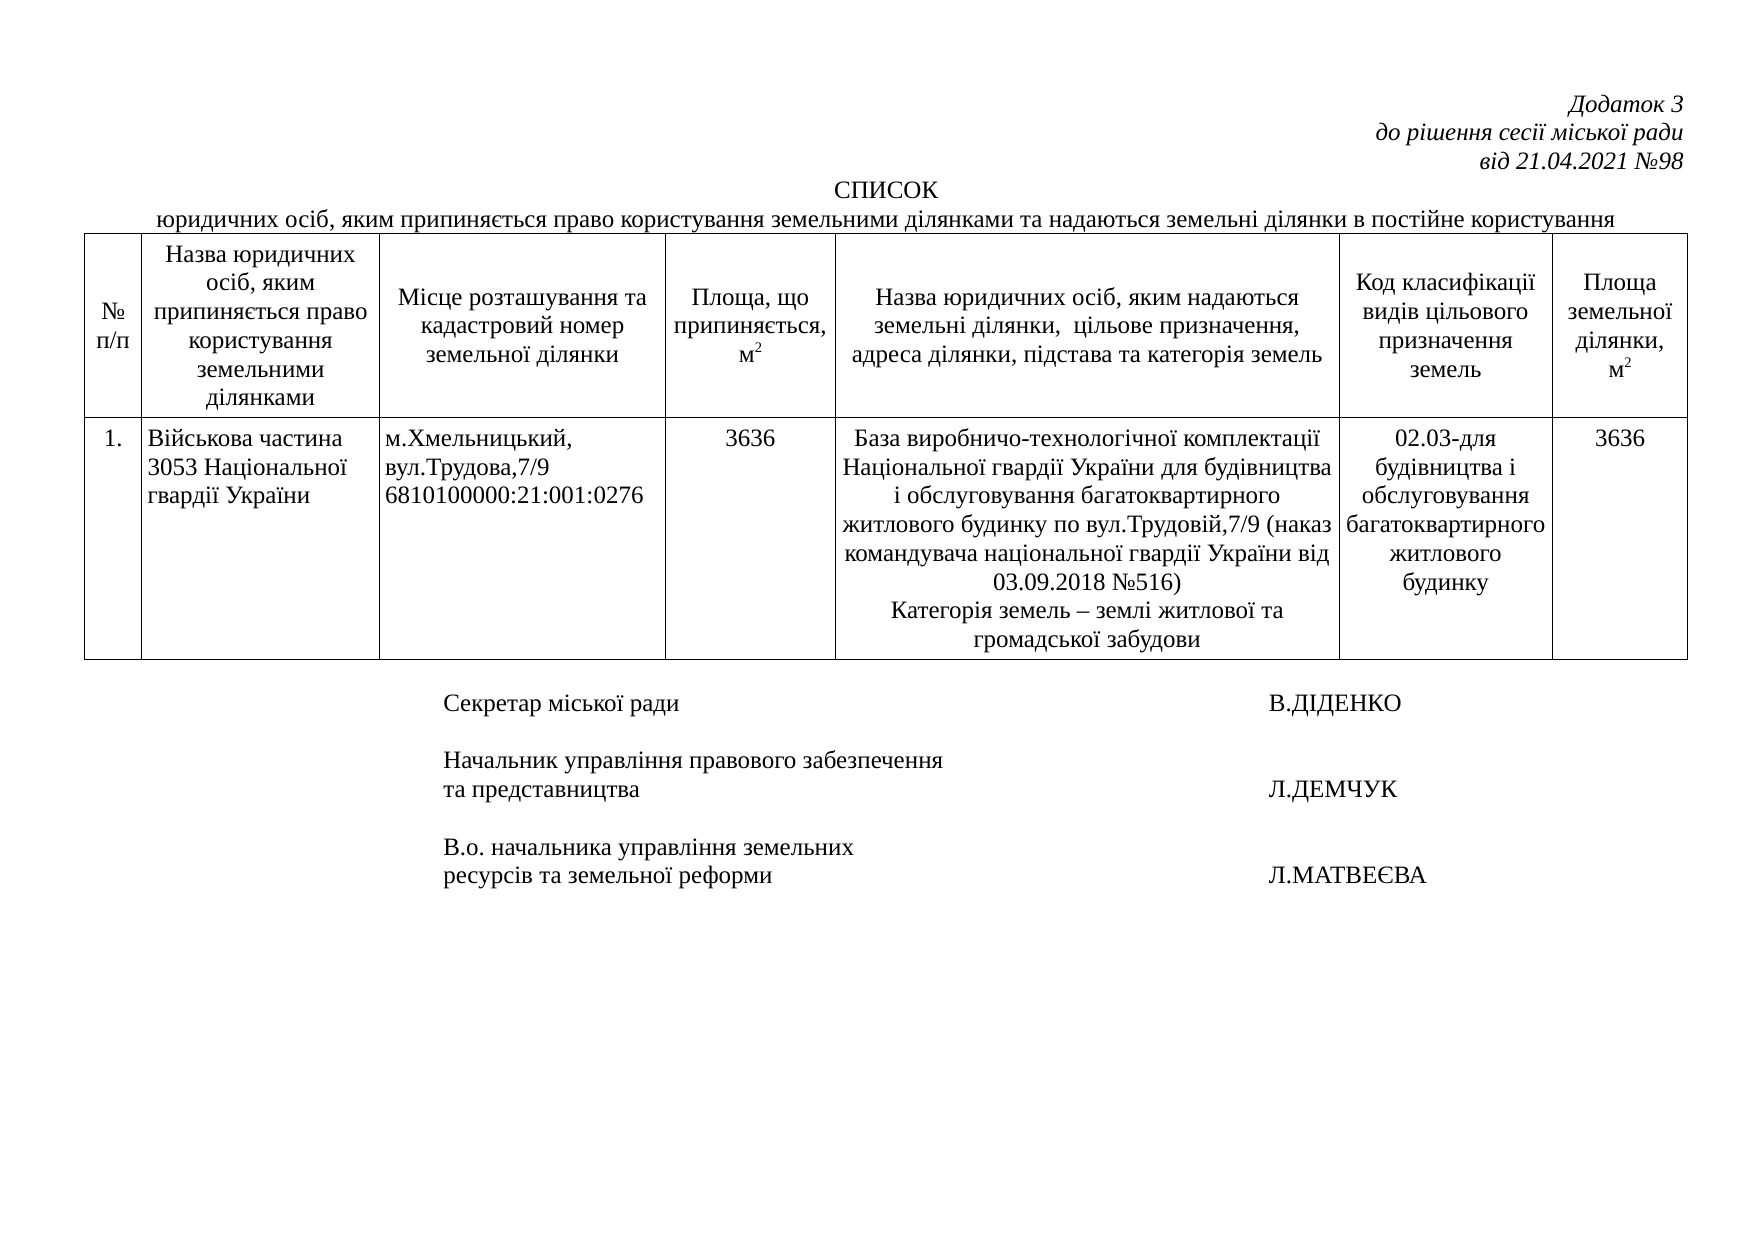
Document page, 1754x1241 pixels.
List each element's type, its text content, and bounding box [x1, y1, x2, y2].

table_header Назва юридичних осіб, яким припиняється право користування земельними ділянками [142, 234, 379, 417]
table_header № п/п [85, 234, 141, 417]
table_header Площа земельної ділянки, м2 [1553, 234, 1687, 417]
table_cell 02.03-для будівництва і обслуговування багатоквартирного житлового будинку [1340, 418, 1552, 659]
text Додаток 3 [89, 89, 1683, 117]
text від 21.04.2021 №98 [89, 146, 1683, 175]
table_header Місце розташування та кадастровий номер земельної ділянки [380, 234, 665, 417]
table_header Назва юридичних осіб, яким надаються земельні ділянки, цільове призначення, адреса ділянки, підстава та категорія земель [836, 234, 1339, 417]
table_cell 1. [85, 418, 141, 659]
table_cell 3636 [1553, 418, 1687, 659]
table_header Площа, що припиняється, м2 [666, 234, 835, 417]
table_cell Військова частина 3053 Національної гвардії України [142, 418, 379, 659]
text юридичних осіб, яким припиняється право користування земельними ділянками та надаються земельні ділянки в постійне користування [89, 204, 1683, 232]
text ресурсів та земельної реформи Л.МАТВЕЄВА [443, 861, 1695, 889]
table_cell м.Хмельницький, вул.Трудова,7/9 6810100000:21:001:0276 [380, 418, 665, 659]
text СПИСОК [89, 175, 1683, 204]
table_cell 3636 [666, 418, 835, 659]
table_cell База виробничо-технологічної комплектації Національної гвардії України для будівництва і обслуговування багатоквартирного житлового будинку по вул.Трудовій,7/9 (наказ командувача національної гвардії України від 03.09.2018 №516) Категорія земель – землі житлової та громадської забудови [836, 418, 1339, 659]
table_header Код класифікації видів цільового призначення земель [1340, 234, 1552, 417]
text та представництва Л.ДЕМЧУК [443, 774, 1695, 803]
text до рішення сесії міської ради [89, 117, 1683, 146]
text Секретар міської ради В.ДІДЕНКО [443, 688, 1695, 717]
text Начальник управління правового забезпечення [443, 746, 1695, 774]
text В.о. начальника управління земельних [443, 832, 1695, 861]
